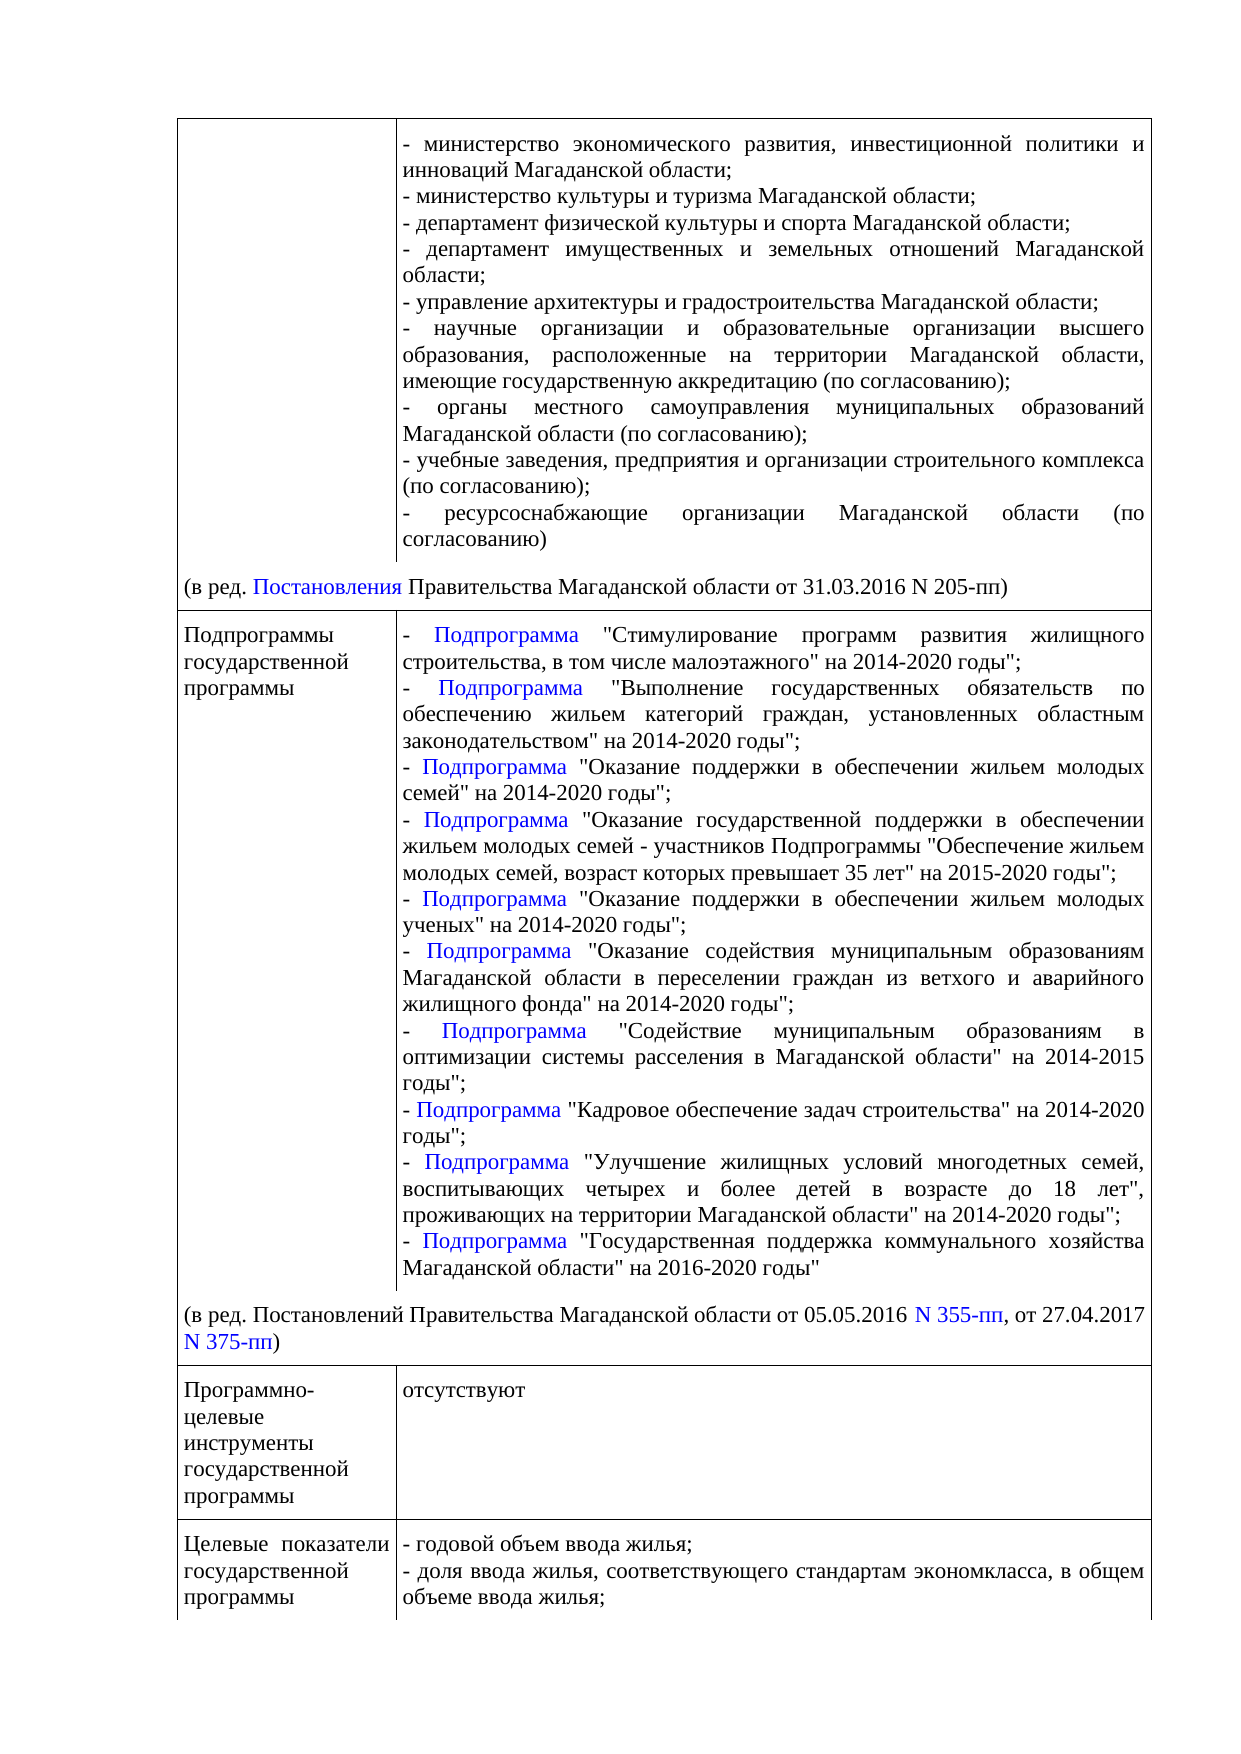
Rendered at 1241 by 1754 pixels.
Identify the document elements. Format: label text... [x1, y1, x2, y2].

table_cell отсутствуют [397, 1366, 1151, 1519]
table_cell - Подпрограмма "Стимулирование программ развития жилищного строительства, в том числе малоэтажного" на 2014-2020 годы"; - Подпрограмма "Выполнение государственных обязательств по обеспечению жильем категорий граждан, установленных областным законодательством" на 2014-2020 годы"; - Подпрограмма "Оказание поддержки в обеспечении жильем молодых семей" на 2014-2020 годы"; - Подпрограмма "Оказание государственной поддержки в обеспечении жильем молодых семей - участников Подпрограммы "Обеспечение жильем молодых семей, возраст которых превышает 35 лет" на 2015-2020 годы"; - Подпрограмма "Оказание поддержки в обеспечении жильем молодых ученых" на 2014-2020 годы"; - Подпрограмма "Оказание содействия муниципальным образованиям Магаданской области в переселении граждан из ветхого и аварийного жилищного фонда" на 2014-2020 годы"; - Подпрограмма "Содействие муниципальным образованиям в оптимизации системы расселения в Магаданской области" на 2014-2015 годы"; - Подпрограмма "Кадровое обеспечение задач строительства" на 2014-2020 годы"; - Подпрограмма "Улучшение жилищных условий многодетных семей, воспитывающих четырех и более детей в возрасте до 18 лет", проживающих на территории Магаданской области" на 2014-2020 годы"; - Подпрограмма "Государственная поддержка коммунального хозяйства Магаданской области" на 2016-2020 годы" [397, 611, 1151, 1291]
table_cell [178, 1520, 396, 1620]
table_cell (в ред. Постановления Правительства Магаданской области от 31.03.2016 N 205-пп) [178, 562, 1151, 610]
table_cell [397, 1520, 1151, 1620]
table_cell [178, 119, 396, 562]
table_cell (в ред. Постановлений Правительства Магаданской области от 05.05.2016 N 355-пп, от 27.04.2017 N 375-пп) [178, 1291, 1151, 1365]
table_cell Программно-целевые инструменты государственной программы [178, 1366, 396, 1519]
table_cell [397, 119, 1151, 562]
table_cell Подпрограммы государственной программы [178, 611, 396, 1291]
